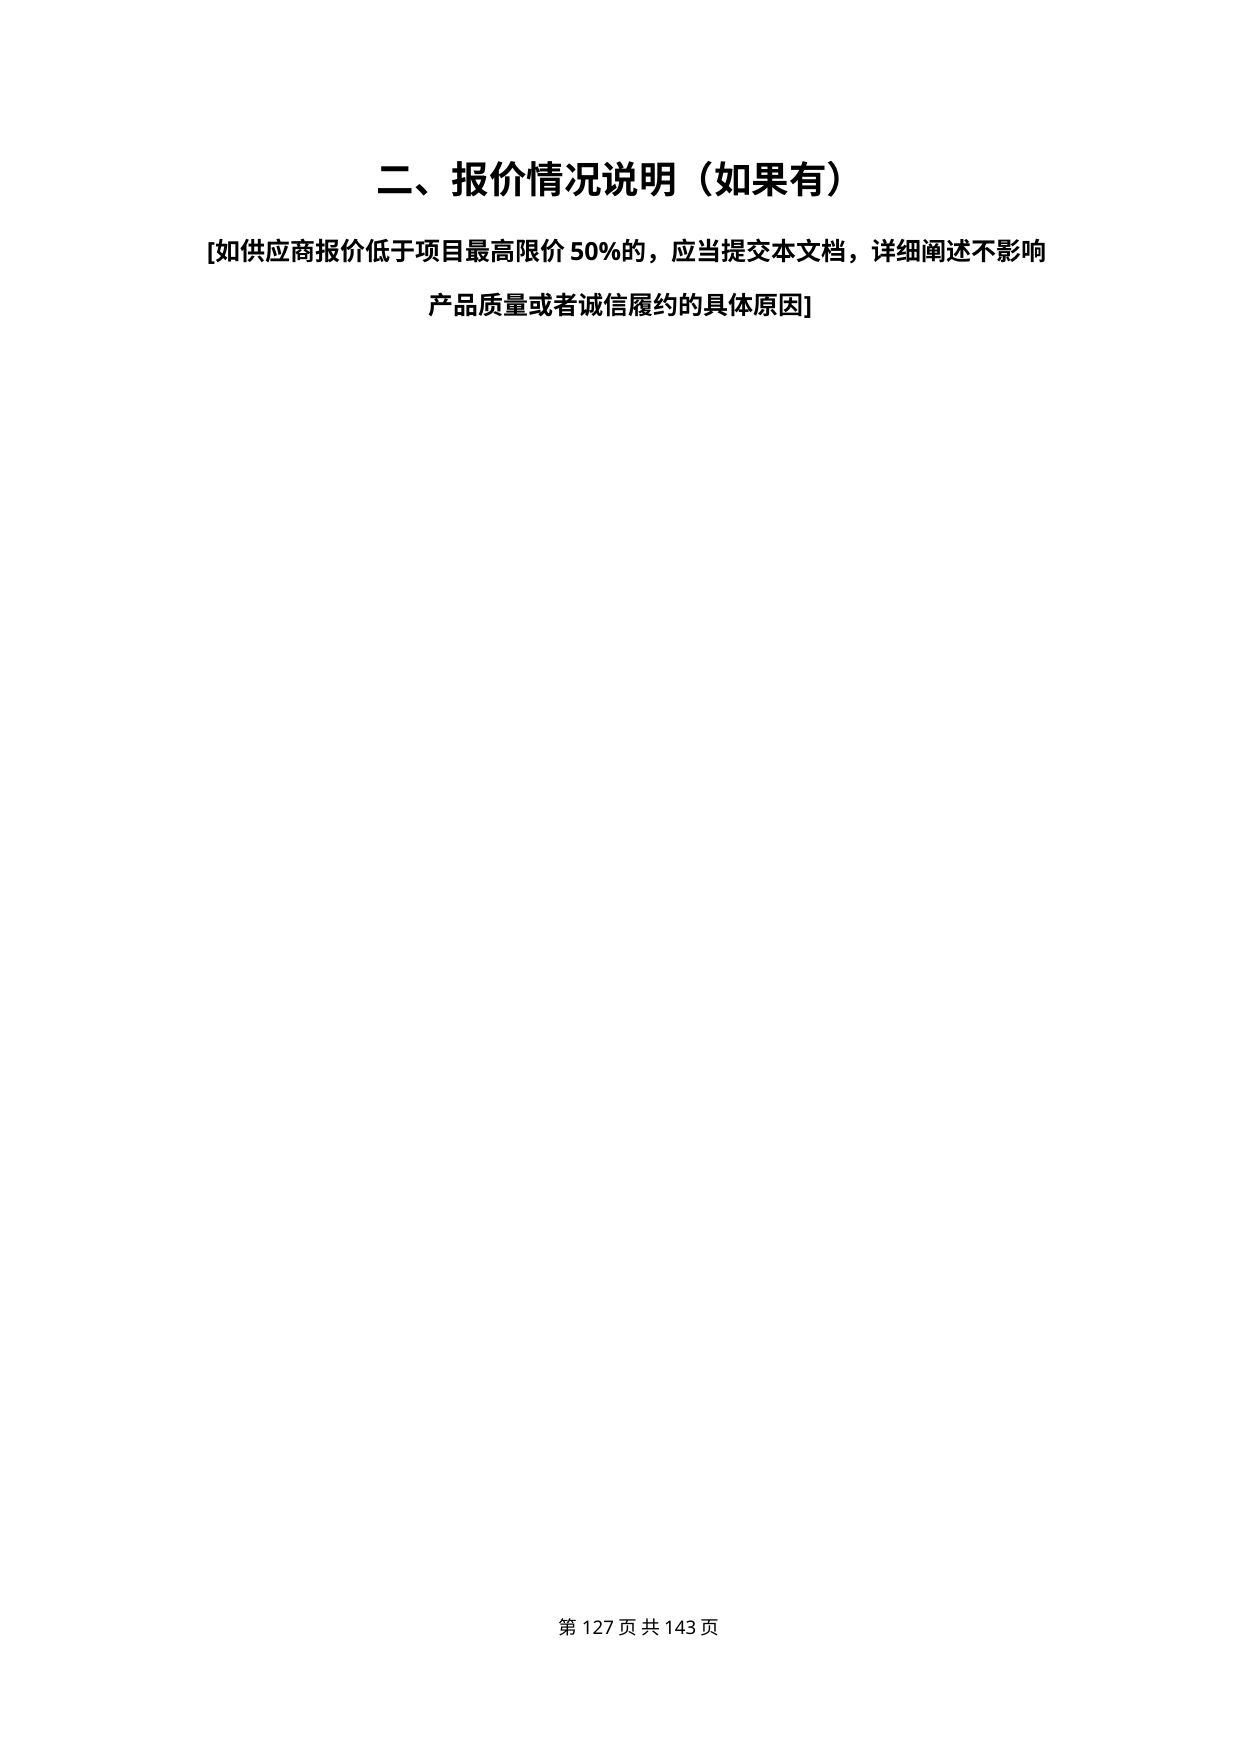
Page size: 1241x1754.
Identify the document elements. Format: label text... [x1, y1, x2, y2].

subtitle 二、报价情况说明（如果有） [187, 150, 1053, 204]
text [如供应商报价低于项目最高限价50%的，应当提交本文档，详细阐述不影响产品质量或者诚信履约的具体原因] [187, 231, 1053, 322]
